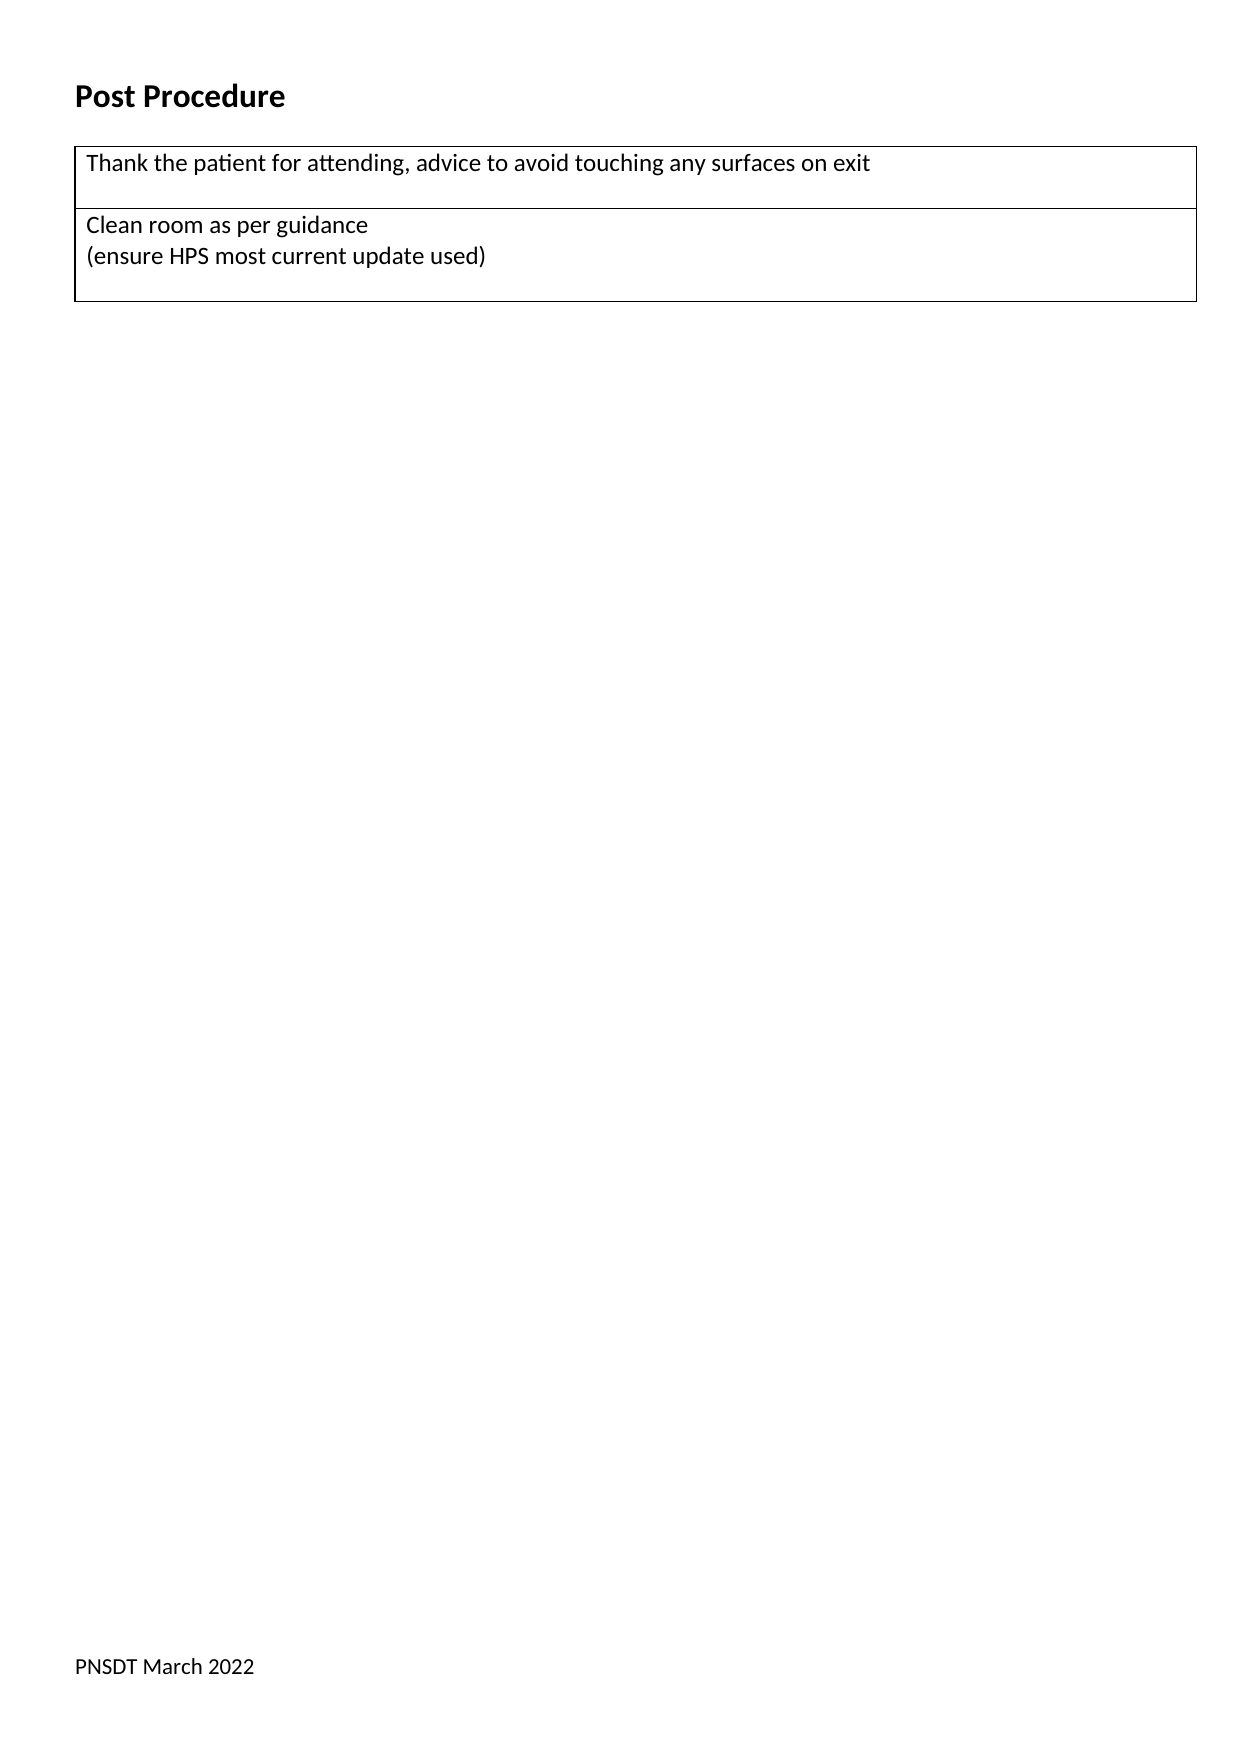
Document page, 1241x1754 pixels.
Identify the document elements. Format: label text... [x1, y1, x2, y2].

text Post Procedure [75, 75, 1165, 116]
table_cell Clean room as per guidance (ensure HPS most current update used) [76, 209, 1196, 301]
table_header Thank the patient for attending, advice to avoid touching any surfaces on exit [76, 147, 1196, 208]
